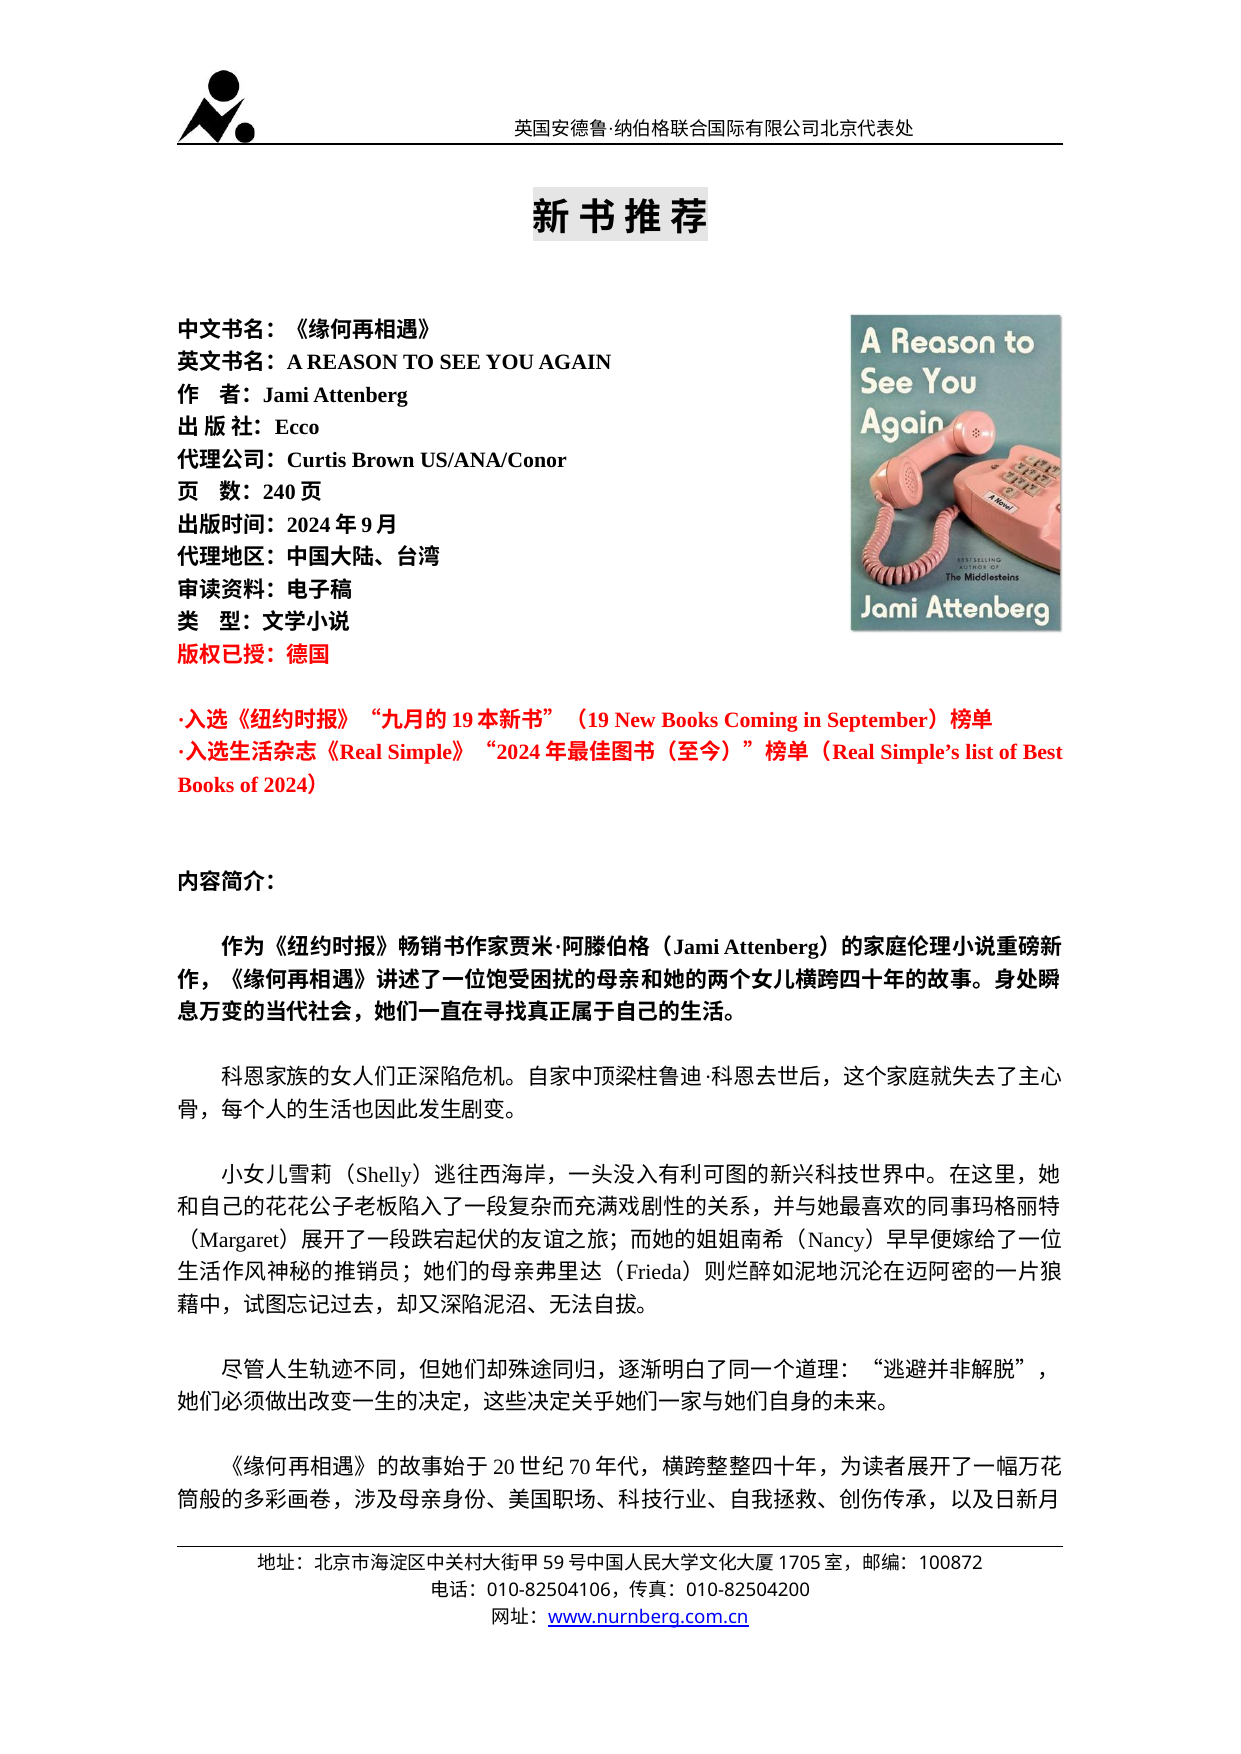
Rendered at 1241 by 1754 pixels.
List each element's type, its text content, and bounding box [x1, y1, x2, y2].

text 小女儿雪莉（Shelly）逃往西海岸，一头没入有利可图的新兴科技世界中。在这里，她和自己的花花公子老板陷入了一段复杂而充满戏剧性的关系，并与她最喜欢的同事玛格丽特（Margaret）展开了一段跌宕起伏的友谊之旅；而她的姐姐南希（Nancy）早早便嫁给了一位生活作风神秘的推销员；她们的母亲弗里达（Frieda）则烂醉如泥地沉沦在迈阿密的一片狼藉中，试图忘记过去，却又深陷泥沼、无法自拔。 [177, 1156, 1063, 1319]
text ·入选生活杂志《Real Simple》“2024年最佳图书（至今）”榜单（Real Simple’s list of Best Books of 2024） [177, 734, 1063, 799]
text 代理地区：中国大陆、台湾 [177, 539, 849, 571]
text ·入选《纽约时报》“九月的19本新书”（19 New Books Coming in September）榜单 [177, 701, 1063, 734]
text 科恩家族的女人们正深陷危机。自家中顶梁柱鲁迪·科恩去世后，这个家庭就失去了主心骨，每个人的生活也因此发生剧变。 [177, 1059, 1063, 1124]
text 代理公司：Curtis Brown US/ANA/Conor [177, 441, 849, 474]
text 版权已授：德国 [177, 636, 1063, 669]
text 英文书名：A REASON TO SEE YOU AGAIN [177, 344, 849, 376]
text 尽管人生轨迹不同，但她们却殊途同归，逐渐明白了同一个道理：“逃避并非解脱”，她们必须做出改变一生的决定，这些决定关乎她们一家与她们自身的未来。 [177, 1351, 1063, 1416]
text 作 者：Jami Attenberg [177, 376, 849, 409]
text 类 型：文学小说 [177, 604, 1063, 636]
text 作为《纽约时报》畅销书作家贾米·阿滕伯格（Jami Attenberg）的家庭伦理小说重磅新作，《缘何再相遇》讲述了一位饱受困扰的母亲和她的两个女儿横跨四十年的故事。身处瞬息万变的当代社会，她们一直在寻找真正属于自己的生活。 [177, 929, 1063, 1026]
text 新 书 推 荐 [177, 181, 1063, 246]
text 内容简介： [177, 864, 1063, 896]
text 中文书名：《缘何再相遇》 [177, 311, 1063, 344]
picture [849, 313, 1063, 634]
picture [177, 70, 255, 143]
text 出 版 社：Ecco [177, 409, 849, 441]
text 出版时间：2024年9月 [177, 506, 849, 539]
text 审读资料：电子稿 [177, 571, 849, 604]
text 页 数：240页 [177, 474, 849, 506]
